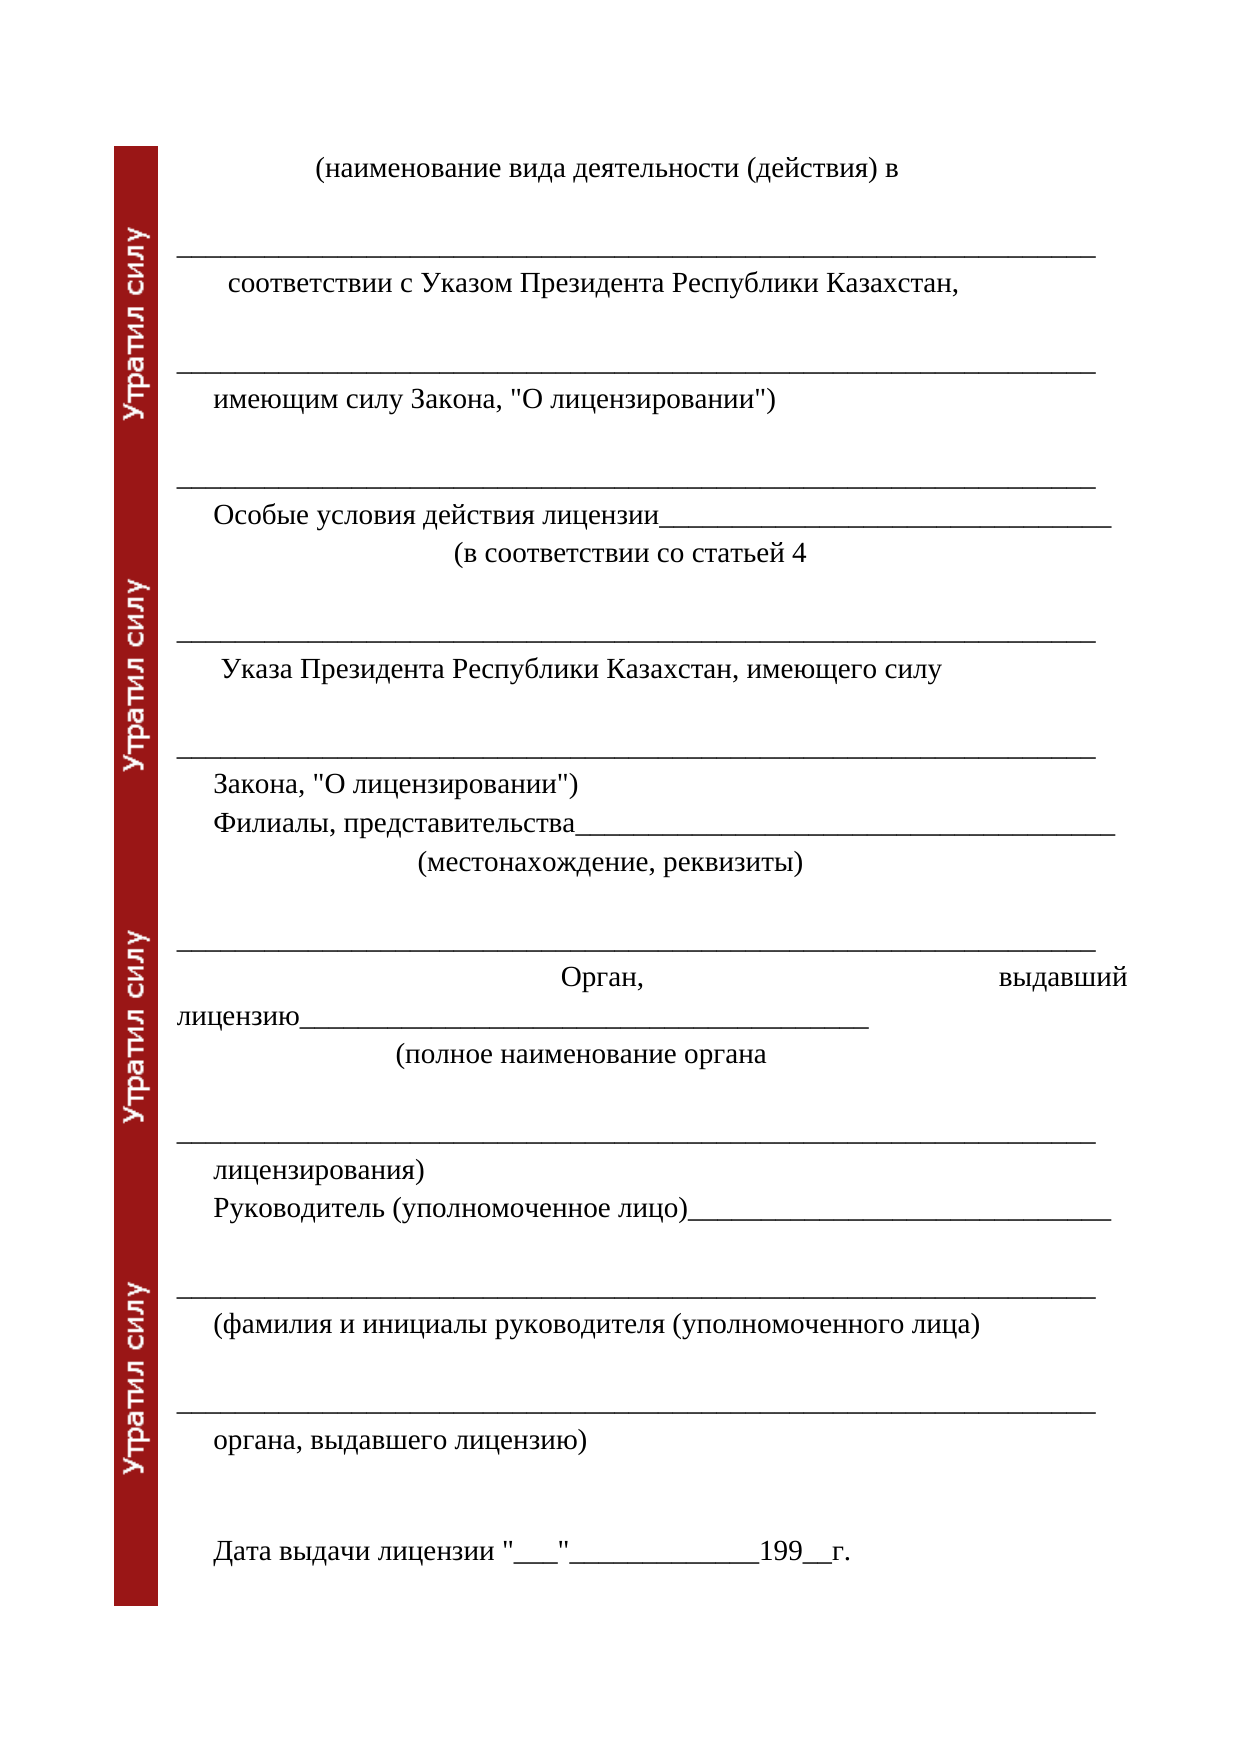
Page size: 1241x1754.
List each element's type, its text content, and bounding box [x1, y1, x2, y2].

picture [114, 183, 158, 188]
text _______________________________________________________________ [112, 882, 1128, 954]
picture [114, 684, 158, 689]
picture [114, 299, 158, 304]
picture [114, 954, 158, 959]
text соответствии с Указом Президента Республики Казахстан, [112, 266, 1128, 299]
picture [114, 261, 158, 266]
text Руководитель (уполномоченное лицо)_____________________________ [112, 1191, 1128, 1224]
picture [114, 146, 158, 150]
picture [114, 1031, 158, 1036]
picture [114, 646, 158, 651]
text Дата выдачи лицензии "___"_____________199__г. [112, 1533, 1128, 1567]
text (наименование вида деятельности (действия) в [112, 150, 1128, 183]
picture [114, 1340, 158, 1345]
picture [114, 1417, 158, 1422]
picture [114, 800, 158, 805]
text _______________________________________________________________ [112, 304, 1128, 376]
picture [114, 376, 158, 381]
text имеющим силу Закона, "О лицензировании") [112, 381, 1128, 415]
text _______________________________________________________________ [112, 188, 1128, 261]
text _______________________________________________________________ [112, 1075, 1128, 1147]
text Указа Президента Республики Казахстан, имеющего силу [112, 651, 1128, 684]
text _______________________________________________________________ [112, 1229, 1128, 1301]
text Закона, "О лицензировании") [112, 767, 1128, 800]
picture [114, 1455, 158, 1533]
picture [114, 530, 158, 535]
text Филиалы, представительства_____________________________________ [112, 805, 1128, 839]
text (в соответствии со статьей 4 [112, 535, 1128, 569]
picture [114, 415, 158, 420]
text Орган, выдавший лицензию_______________________________________ [112, 959, 1128, 1031]
text лицензирования) [112, 1152, 1128, 1186]
text (местонахождение, реквизиты) [112, 844, 1128, 877]
text _______________________________________________________________ [112, 574, 1128, 646]
text _______________________________________________________________ [112, 420, 1128, 492]
text _______________________________________________________________ [112, 689, 1128, 762]
text _______________________________________________________________ [112, 1345, 1128, 1417]
picture [114, 1567, 158, 1606]
text (полное наименование органа [112, 1036, 1128, 1070]
picture [114, 762, 158, 767]
picture [114, 1070, 158, 1075]
text (фамилия и инициалы руководителя (уполномоченного лица) [112, 1306, 1128, 1340]
picture [114, 492, 158, 497]
picture [114, 569, 158, 574]
picture [114, 1186, 158, 1191]
text Особые условия действия лицензии_______________________________ [112, 497, 1128, 530]
text органа, выдавшего лицензию) [112, 1422, 1128, 1455]
picture [114, 877, 158, 882]
picture [114, 1301, 158, 1306]
picture [114, 1147, 158, 1152]
picture [114, 839, 158, 844]
picture [114, 1224, 158, 1229]
